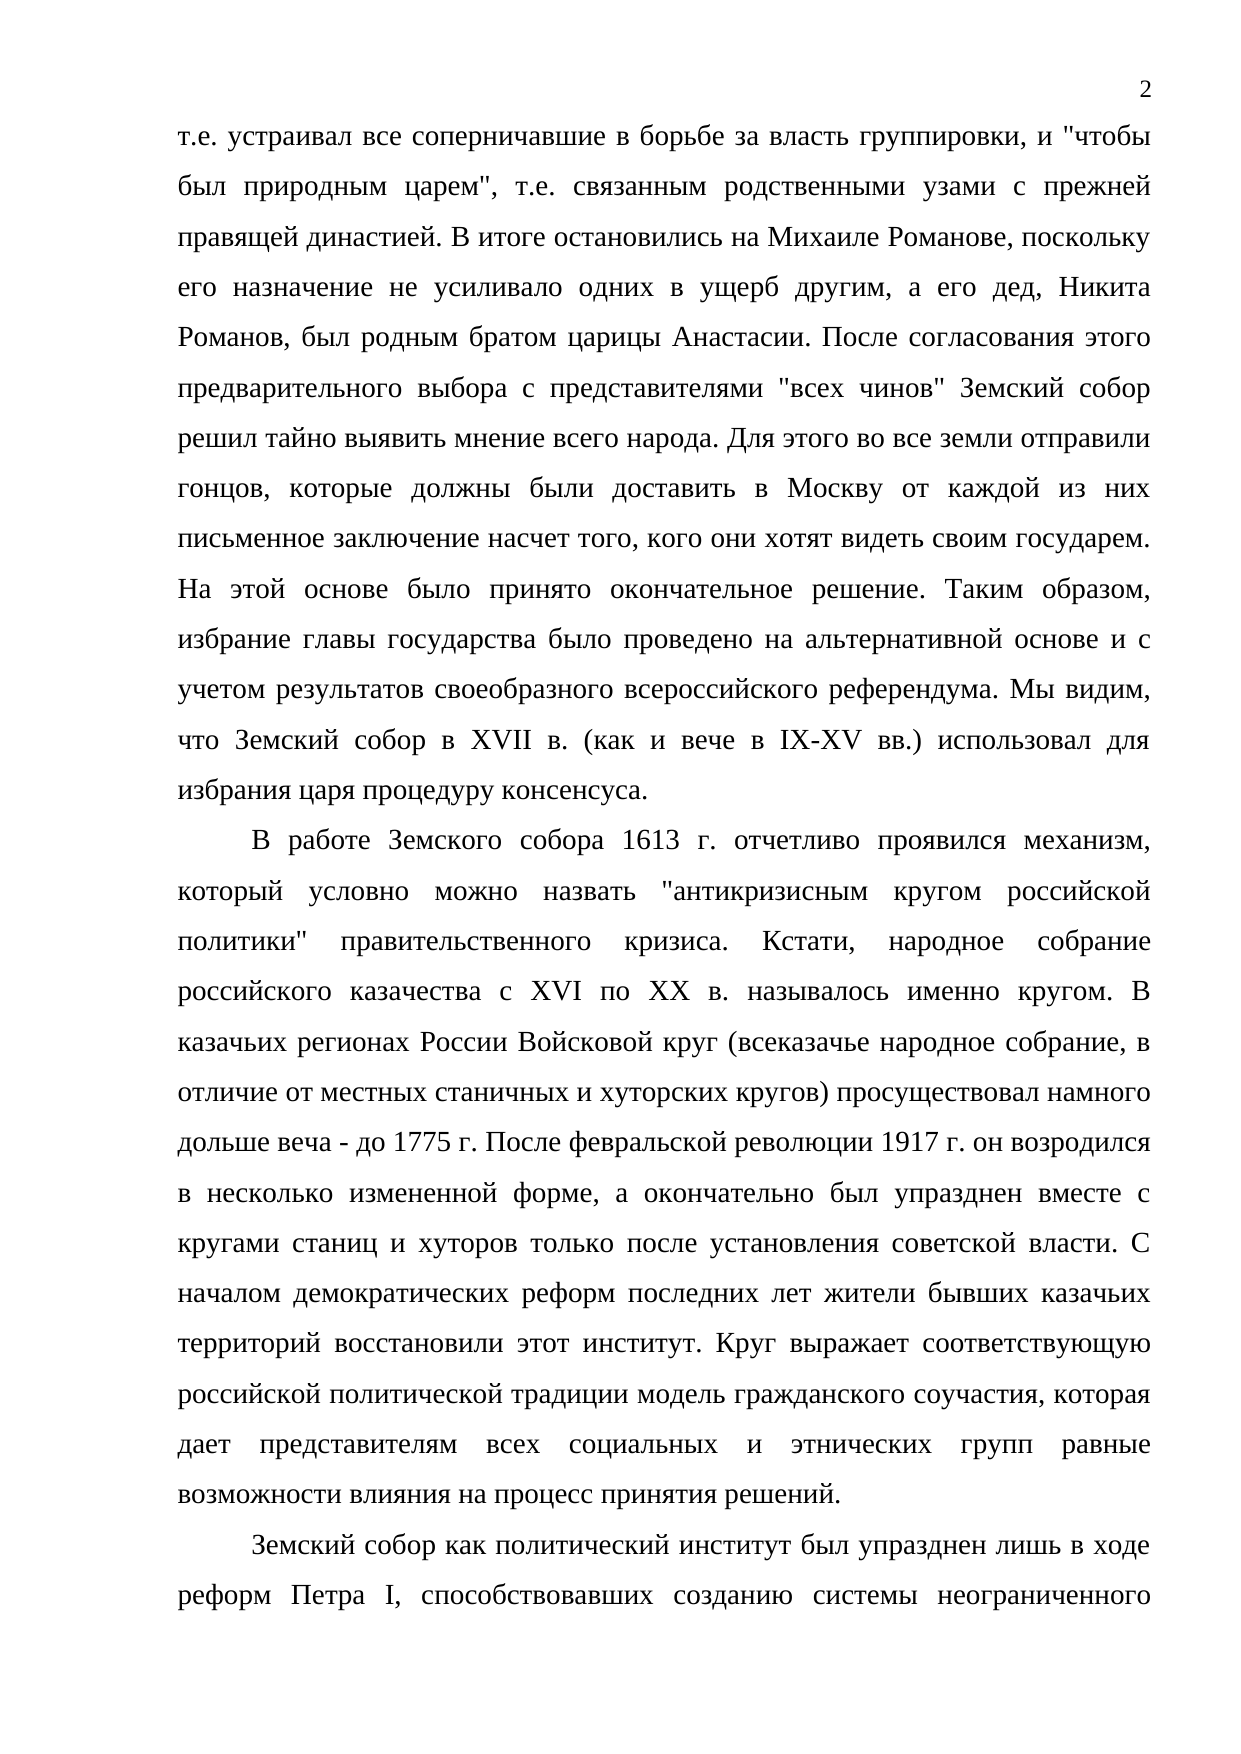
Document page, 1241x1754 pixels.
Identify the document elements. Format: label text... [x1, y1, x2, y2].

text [177, 118, 1152, 806]
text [177, 1527, 1152, 1611]
text В работе Земского собора 1613 г. отчетливо проявился механизм, который условно можно назвать "антикризисным кругом российской политики" правительственного кризиса. Кстати, народное собрание российского казачества с XVI по XX в. называлось именно кругом. В казачьих регионах России Войсковой круг (всеказачье народное собрание, в отличие от местных станичных и хуторских кругов) просуществовал намного дольше веча - до 1775 г. После февральской революции 1917 г. он возродился в несколько измененной форме, а окончательно был упразднен вместе с кругами станиц и хуторов только после установления советской власти. С началом демократических реформ последних лет жители бывших казачьих территорий восстановили этот институт. Круг выражает соответствующую российской политической традиции модель гражданского соучастия, которая дает представителям всех социальных и этнических групп равные возможности влияния на процесс принятия решений. [177, 822, 1152, 1510]
